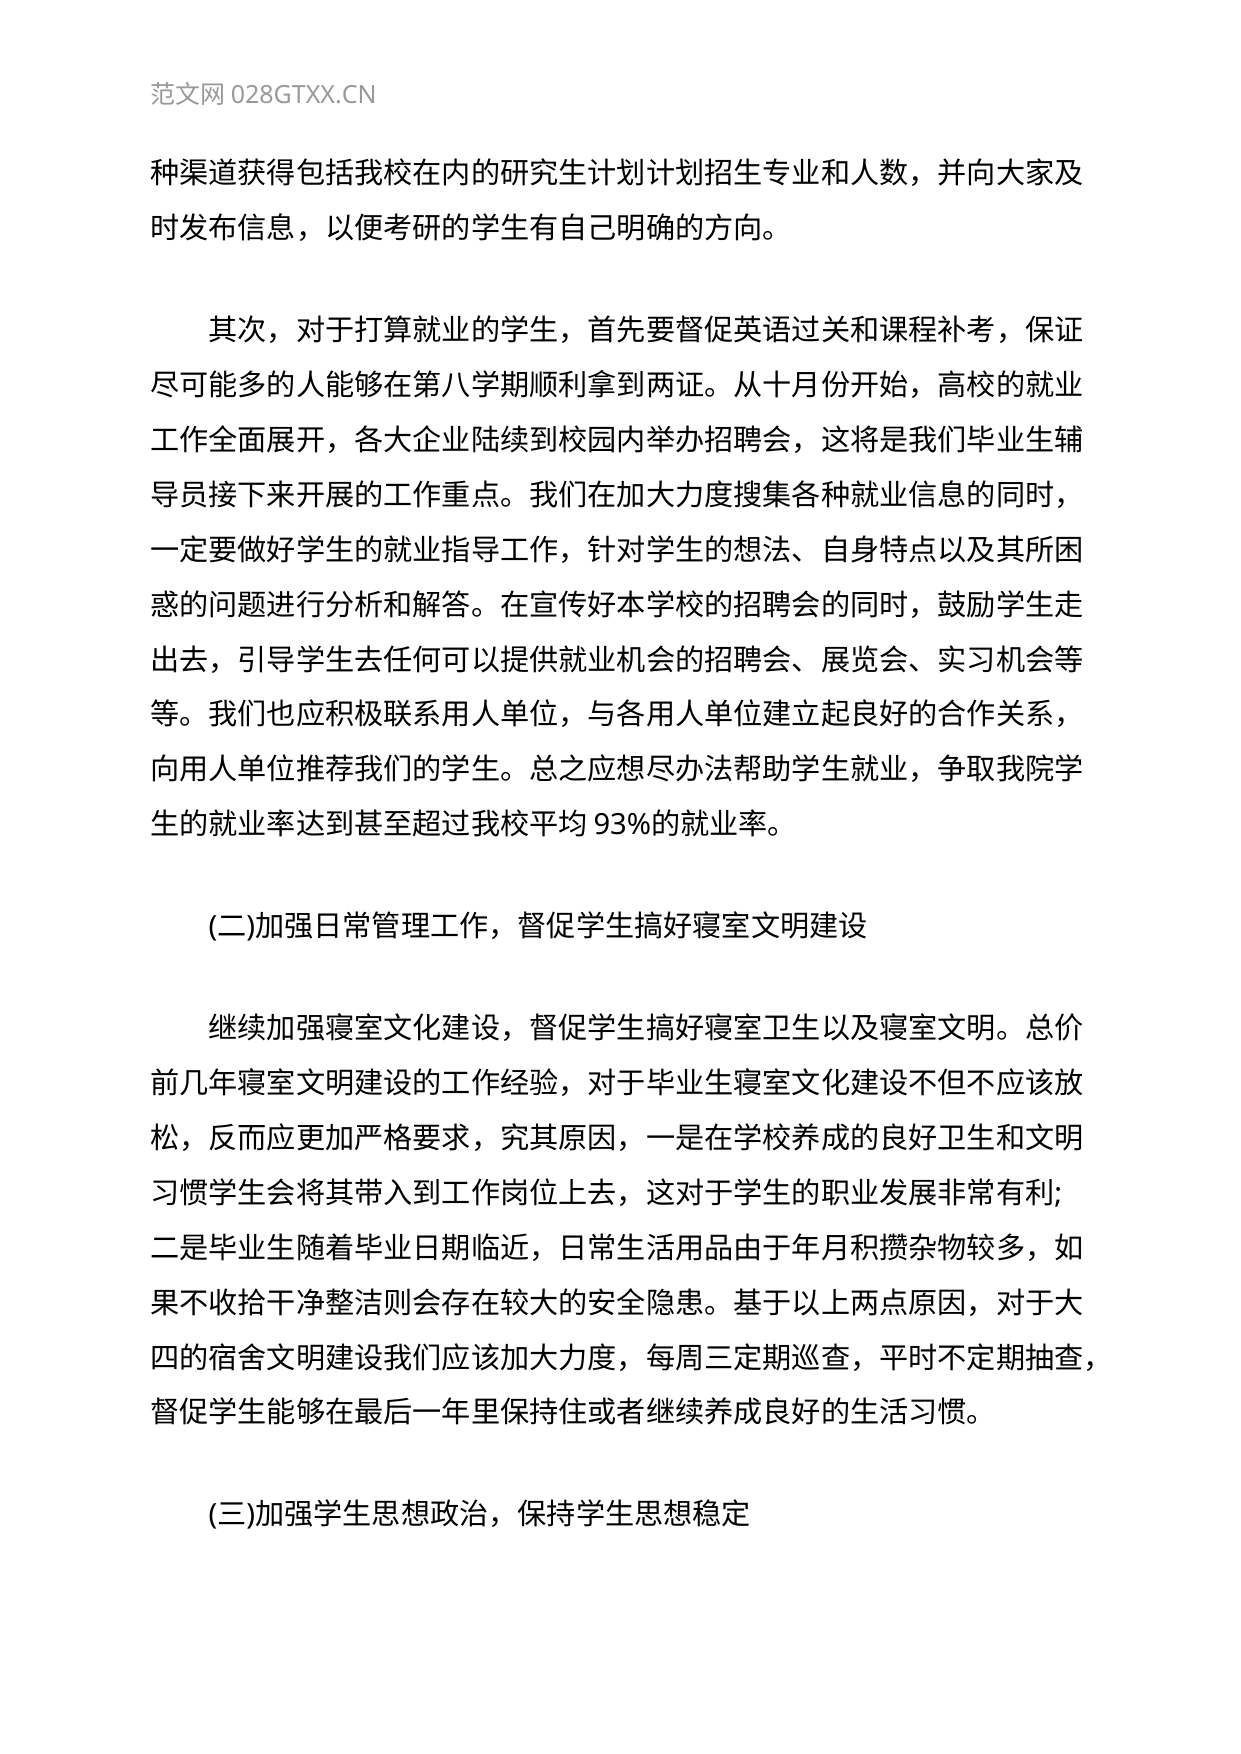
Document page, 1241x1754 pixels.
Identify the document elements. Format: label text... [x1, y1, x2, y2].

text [150, 150, 1090, 247]
text (二)加强日常管理工作，督促学生搞好寝室文明建设 [150, 903, 1090, 945]
text 其次，对于打算就业的学生，首先要督促英语过关和课程补考，保证尽可能多的人能够在第八学期顺利拿到两证。从十月份开始，高校的就业工作全面展开，各大企业陆续到校园内举办招聘会，这将是我们毕业生辅导员接下来开展的工作重点。我们在加大力度搜集各种就业信息的同时，一定要做好学生的就业指导工作，针对学生的想法、自身特点以及其所困惑的问题进行分析和解答。在宣传好本学校的招聘会的同时，鼓励学生走出去，引导学生去任何可以提供就业机会的招聘会、展览会、实习机会等等。我们也应积极联系用人单位，与各用人单位建立起良好的合作关系，向用人单位推荐我们的学生。总之应想尽办法帮助学生就业，争取我院学生的就业率达到甚至超过我校平均93%的就业率。 [150, 307, 1090, 843]
text 继续加强寝室文化建设，督促学生搞好寝室卫生以及寝室文明。总价前几年寝室文明建设的工作经验，对于毕业生寝室文化建设不但不应该放松，反而应更加严格要求，究其原因，一是在学校养成的良好卫生和文明习惯学生会将其带入到工作岗位上去，这对于学生的职业发展非常有利;二是毕业生随着毕业日期临近，日常生活用品由于年月积攒杂物较多，如果不收拾干净整洁则会存在较大的安全隐患。基于以上两点原因，对于大四的宿舍文明建设我们应该加大力度，每周三定期巡查，平时不定期抽查，督促学生能够在最后一年里保持住或者继续养成良好的生活习惯。 [150, 1005, 1090, 1431]
text (三)加强学生思想政治，保持学生思想稳定 [150, 1491, 1090, 1533]
